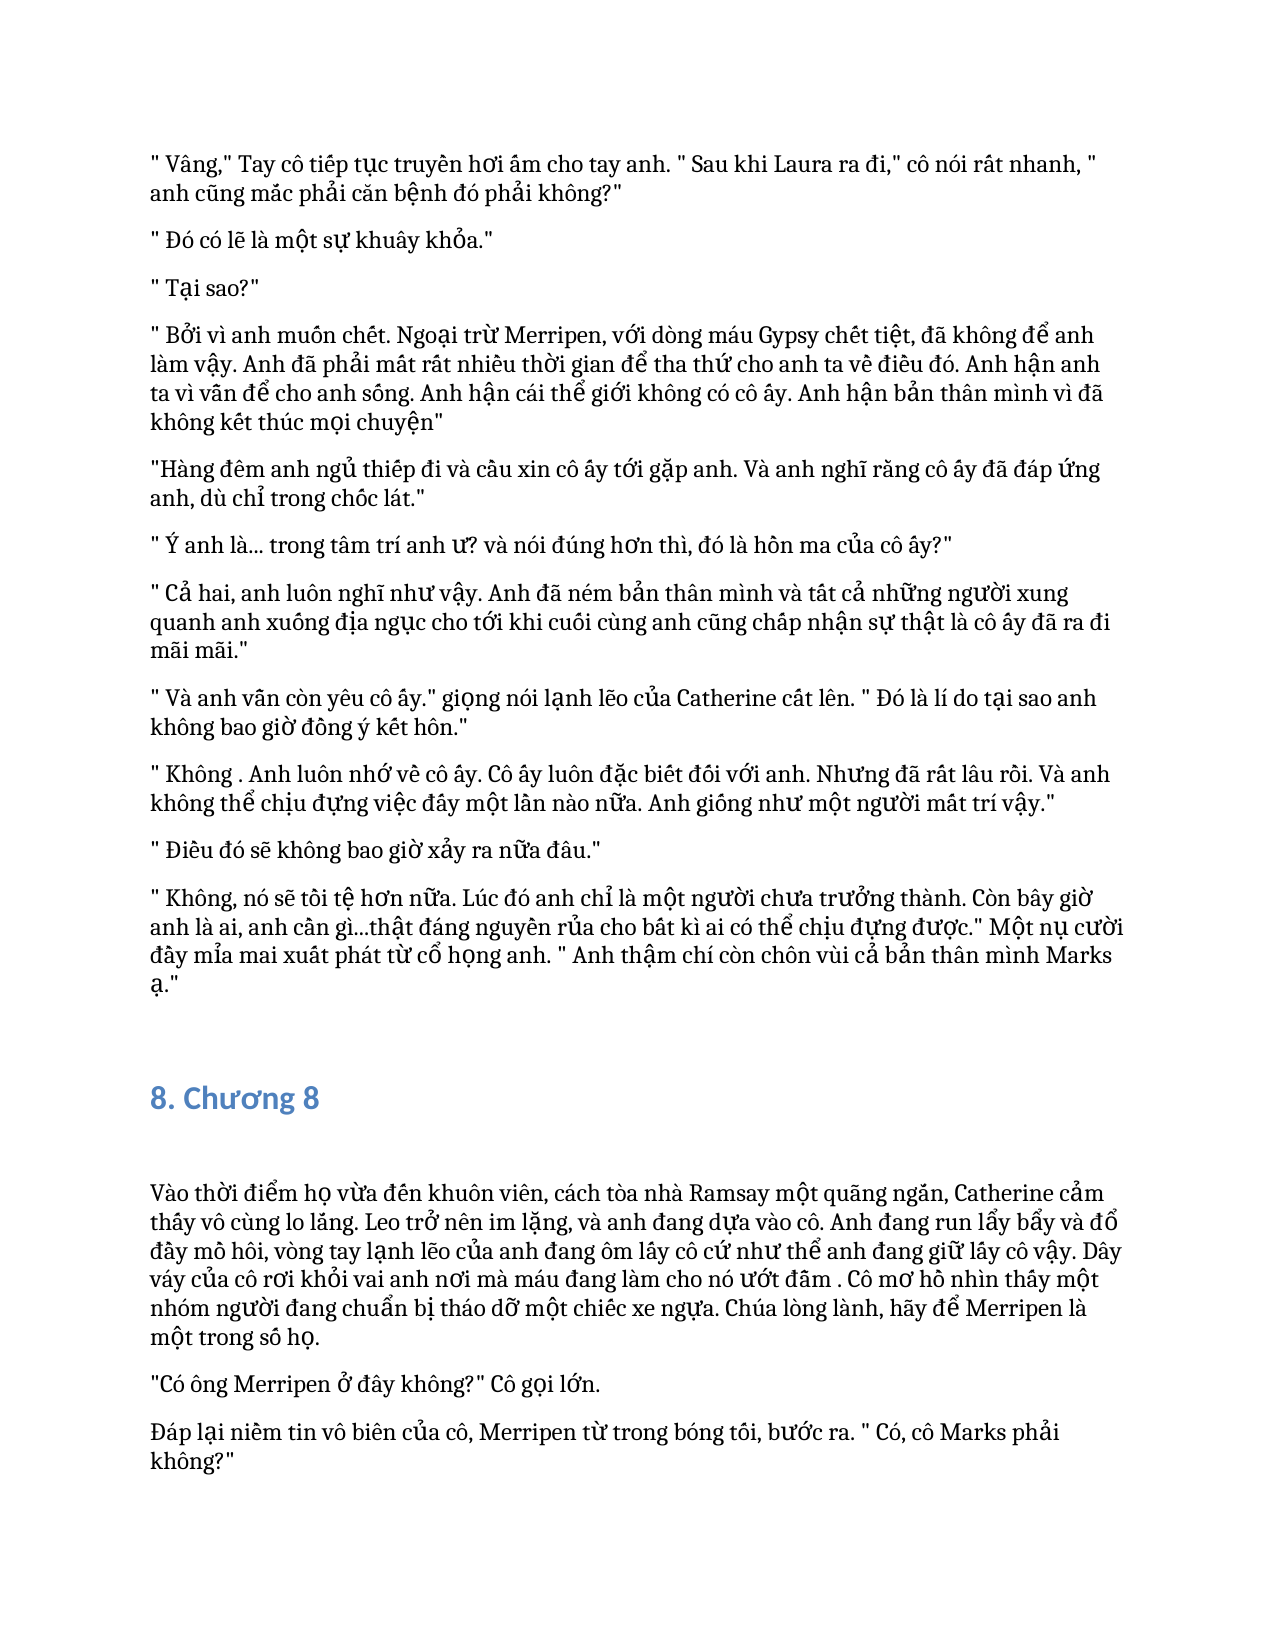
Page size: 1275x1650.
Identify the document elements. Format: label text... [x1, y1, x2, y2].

text "Có ông Merripen ở đây không?" Cô gọi lớn. [150, 1370, 1125, 1399]
text " Bởi vì anh muốn chết. Ngoại trừ Merripen, với dòng máu Gypsy chết tiệt, đã không để anh làm vậy. Anh đã phải mất rất nhiều thời gian để tha thứ cho anh ta về điều đó. Anh hận anh ta vì vẫn để cho anh sống. Anh hận cái thể giới không có cô ấy. Anh hận bản thân mình vì đã không kết thúc mọi chuyện" [150, 321, 1125, 436]
subtitle 8. Chương 8 [150, 1077, 1125, 1118]
text " Không, nó sẽ tồi tệ hơn nữa. Lúc đó anh chỉ là một người chưa trưởng thành. Còn bây giờ anh là ai, anh cần gì...thật đáng nguyền rủa cho bất kì ai có thể chịu đựng được." Một nụ cười đầy mỉa mai xuất phát từ cổ họng anh. " Anh thậm chí còn chôn vùi cả bản thân mình Marks ạ." [150, 884, 1125, 1056]
text " Đó có lẽ là một sự khuây khỏa." [150, 226, 1125, 255]
text Vào thời điểm họ vừa đến khuôn viên, cách tòa nhà Ramsay một quãng ngắn, Catherine cảm thấy vô cùng lo lắng. Leo trở nên im lặng, và anh đang dựa vào cô. Anh đang run lẩy bẩy và đổ đầy mồ hôi, vòng tay lạnh lẽo của anh đang ôm lấy cô cứ như thể anh đang giữ lấy cô vậy. Dây váy của cô rơi khỏi vai anh nơi mà máu đang làm cho nó ướt đẫm . Cô mơ hồ nhìn thấy một nhóm người đang chuẩn bị tháo dỡ một chiếc xe ngựa. Chúa lòng lành, hãy để Merripen là một trong số họ. [150, 1122, 1125, 1352]
text " Và anh vẫn còn yêu cô ấy." giọng nói lạnh lẽo của Catherine cất lên. " Đó là lí do tại sao anh không bao giờ đồng ý kết hôn." [150, 684, 1125, 741]
text " Ý anh là... trong tâm trí anh ư? và nói đúng hơn thì, đó là hồn ma của cô ấy?" [150, 531, 1125, 560]
text " Vâng," Tay cô tiếp tục truyền hơi ấm cho tay anh. " Sau khi Laura ra đi," cô nói rất nhanh, " anh cũng mắc phải căn bệnh đó phải không?" [150, 150, 1125, 207]
text " Tại sao?" [150, 274, 1125, 302]
text "Hàng đêm anh ngủ thiếp đi và cầu xin cô ấy tới gặp anh. Và anh nghĩ rằng cô ấy đã đáp ứng anh, dù chỉ trong chốc lát." [150, 455, 1125, 512]
text " Không . Anh luôn nhớ về cô ấy. Cô ấy luôn đặc biết đối với anh. Nhưng đã rất lâu rồi. Và anh không thể chịu đựng việc đấy một lần nào nữa. Anh giống như một người mất trí vậy." [150, 760, 1125, 817]
text " Điều đó sẽ không bao giờ xảy ra nữa đâu." [150, 836, 1125, 865]
text Đáp lại niềm tin vô biên của cô, Merripen từ trong bóng tối, bước ra. " Có, cô Marks phải không?" [150, 1418, 1125, 1475]
text " Cả hai, anh luôn nghĩ như vậy. Anh đã ném bản thân mình và tất cả những người xung quanh anh xuống địa ngục cho tới khi cuối cùng anh cũng chấp nhận sự thật là cô ấy đã ra đi mãi mãi." [150, 579, 1125, 665]
